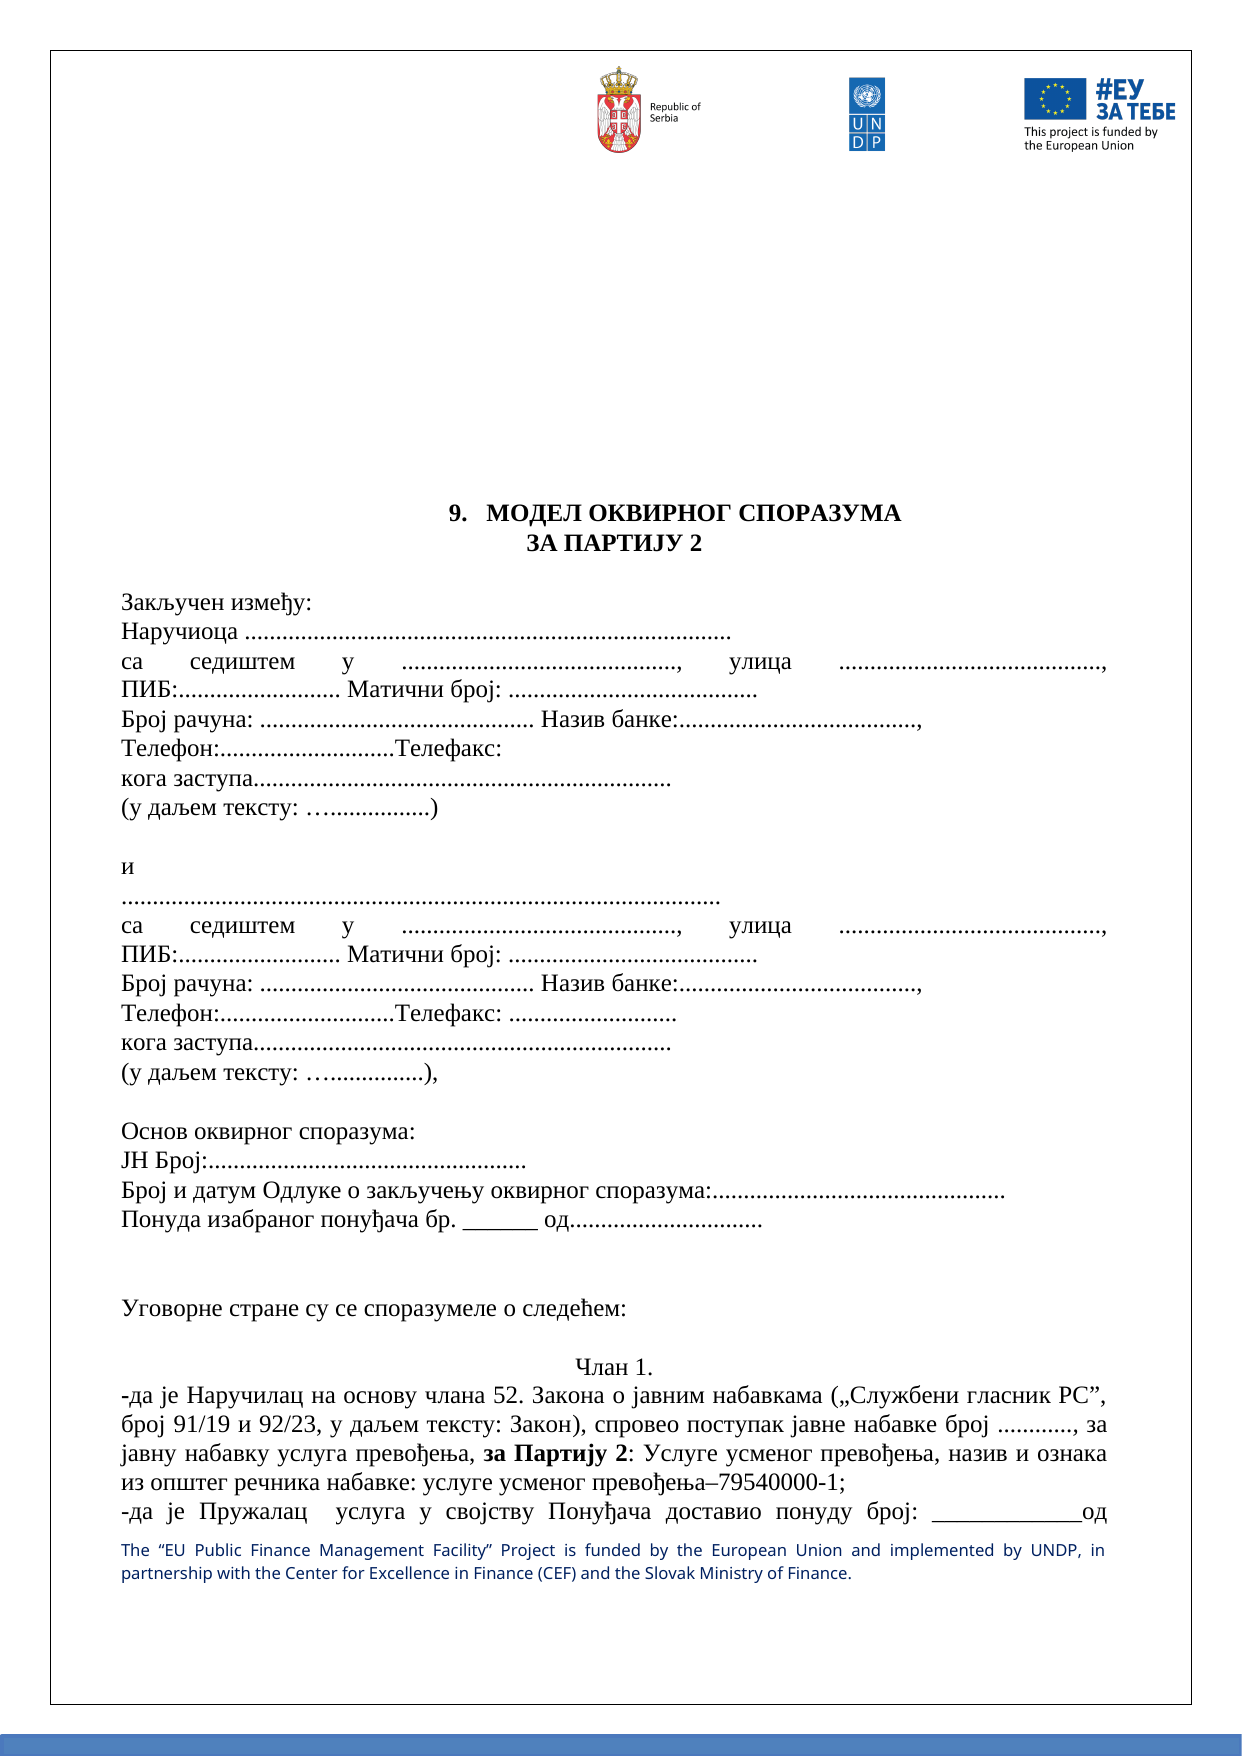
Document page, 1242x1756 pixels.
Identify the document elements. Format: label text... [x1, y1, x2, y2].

text Закључен између: [121, 587, 1107, 616]
text кога заступа................................................................... [121, 1027, 1107, 1056]
text Телефон:............................Телефакс: ........................... [121, 998, 1107, 1027]
text ЈН Број:................................................... [121, 1145, 1107, 1174]
text Основ оквирног споразума: [121, 1116, 1107, 1145]
text са седиштем у ............................................, улица .........................................., ПИБ:.......................... Матични број: ........................................ [121, 646, 1107, 703]
text Телефон:............................Телефакс: [121, 733, 1107, 762]
text Број рачуна: ............................................ Назив банке:......................................, [121, 968, 1107, 997]
text са седиштем у ............................................, улица .........................................., ПИБ:.......................... Матични број: ........................................ [121, 910, 1107, 968]
text Број рачуна: ............................................ Назив банке:......................................, [121, 704, 1107, 733]
text ................................................................................................ [121, 881, 1107, 909]
text (у даљем тексту: …...............), [121, 1057, 1107, 1086]
list МОДЕЛ ОКВИРНОГ СПОРАЗУМА [243, 498, 1107, 527]
text ЗА ПАРТИЈУ 2 [121, 528, 1107, 557]
text -да је Наручилац на основу члана 52. Закона о јавним набавкама („Службени гласник РС”, број 91/19 и 92/23, у даљем тексту: Закон), спровео поступак јавне набавке број ............, за јавну набавку услуга превођења, за Партију 2: Услуге усменог превођења, назив и ознака из општег речника набавке: услуге усменог превођења–79540000-1; [121, 1381, 1107, 1496]
text Наручиоца .............................................................................. [121, 616, 1107, 645]
text (у даљем тексту: …................) [121, 792, 1107, 821]
text кога заступа................................................................... [121, 763, 1107, 792]
text и [121, 851, 1107, 880]
text Уговорне стране су се споразумеле о следећем: [121, 1293, 1107, 1322]
text Понуда изабраног понуђача бр. ______ од............................... [121, 1204, 1107, 1233]
text Број и датум Одлуке о закључењу оквирног споразума:............................................... [121, 1175, 1107, 1204]
text Члан 1. [121, 1352, 1107, 1381]
picture [597, 66, 1176, 153]
